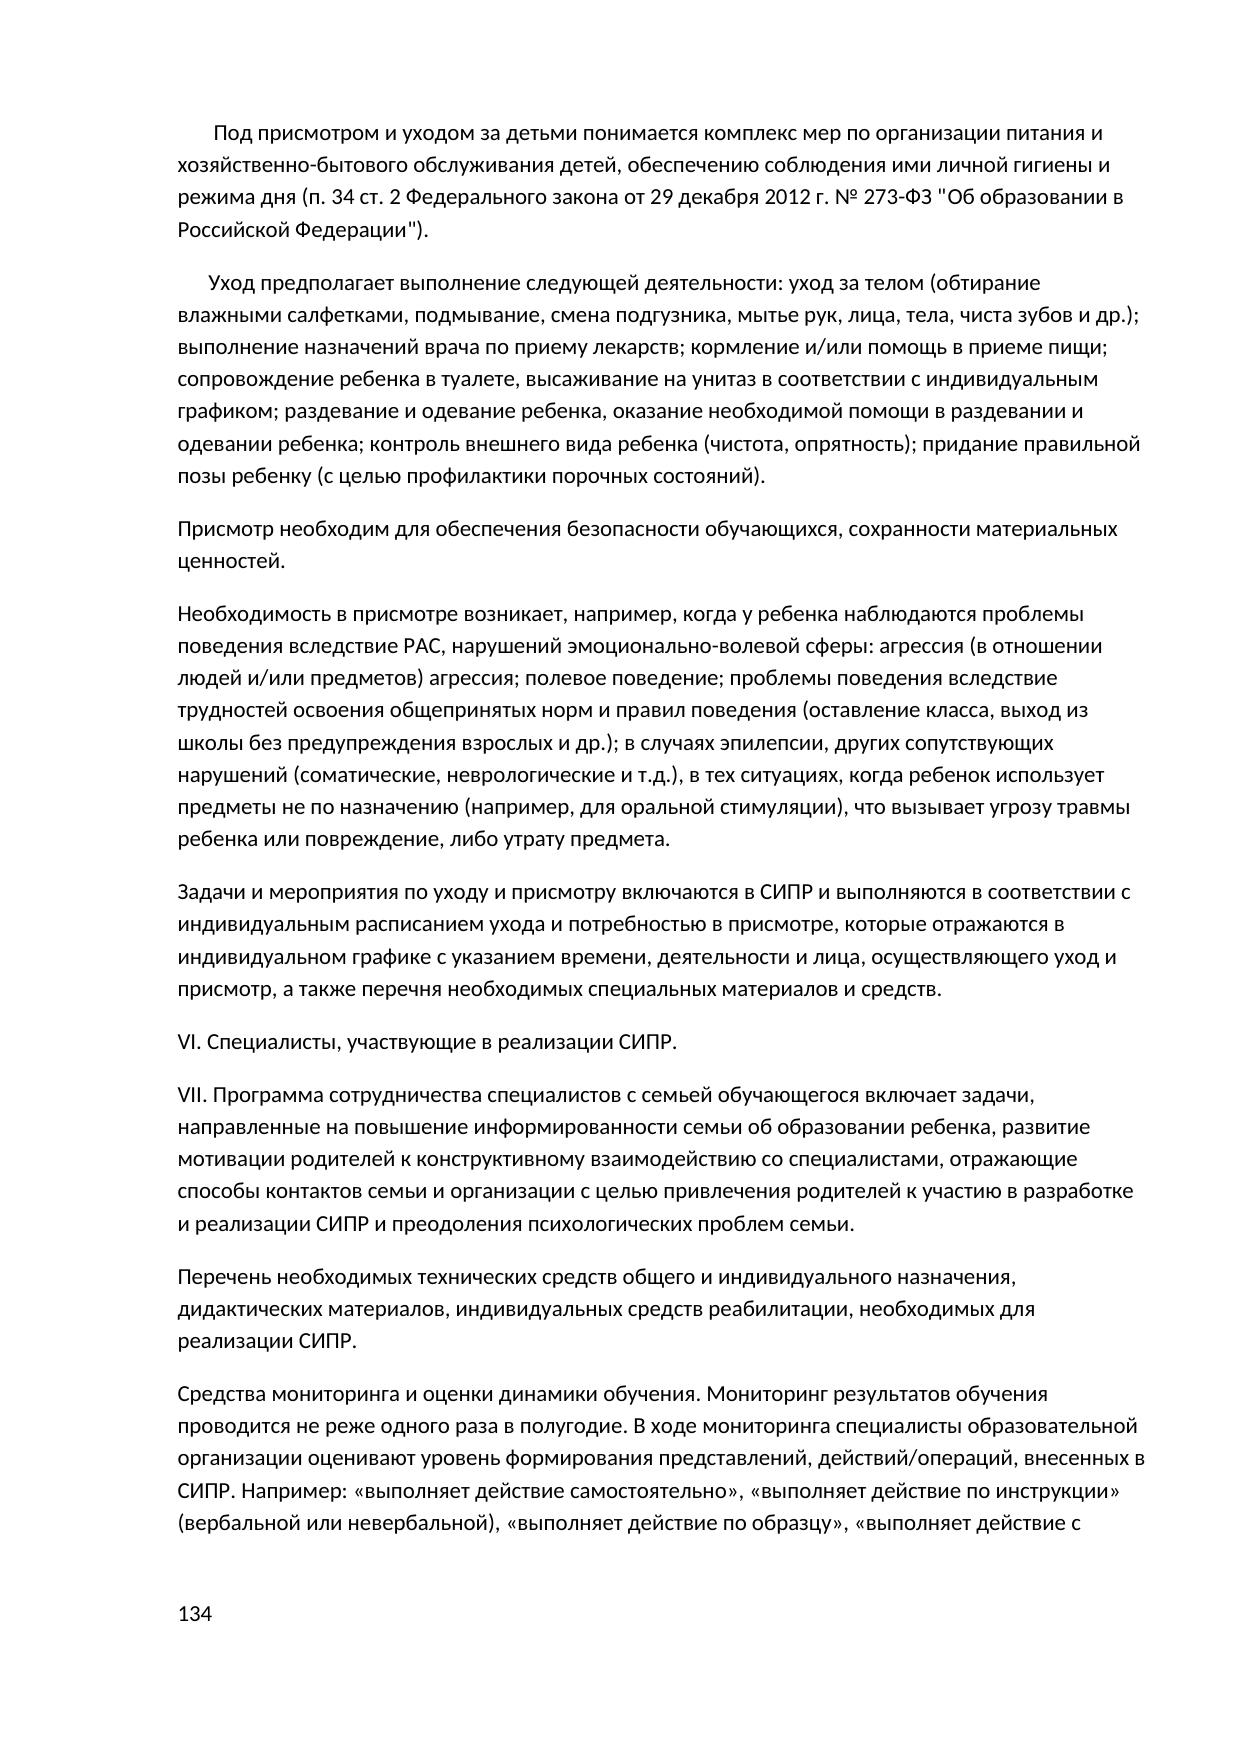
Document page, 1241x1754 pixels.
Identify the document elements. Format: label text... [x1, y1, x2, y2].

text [177, 1379, 1152, 1536]
text Под присмотром и уходом за детьми понимается комплекс мер по организации питания и хозяйственно-бытового обслуживания детей, обеспечению соблюдения ими личной гигиены и режима дня (п. 34 ст. 2 Федерального закона от 29 декабря 2012 г. № 273-ФЗ "Об образовании в Российской Федерации"). [177, 118, 1152, 243]
text Уход предполагает выполнение следующей деятельности: уход за телом (обтирание влажными салфетками, подмывание, смена подгузника, мытье рук, лица, тела, чиста зубов и др.); выполнение назначений врача по приему лекарств; кормление и/или помощь в приеме пищи; сопровождение ребенка в туалете, высаживание на унитаз в соответствии с индивидуальным графиком; раздевание и одевание ребенка, оказание необходимой помощи в раздевании и одевании ребенка; контроль внешнего вида ребенка (чистота, опрятность); придание правильной позы ребенку (с целью профилактики порочных состояний). [177, 268, 1152, 489]
text Необходимость в присмотре возникает, например, когда у ребенка наблюдаются проблемы поведения вследствие РАС, нарушений эмоционально-волевой сферы: агрессия (в отношении людей и/или предметов) агрессия; полевое поведение; проблемы поведения вследствие трудностей освоения общепринятых норм и правил поведения (оставление класса, выход из школы без предупреждения взрослых и др.); в случаях эпилепсии, других сопутствующих нарушений (соматические, неврологические и т.д.), в тех ситуациях, когда ребенок использует предметы не по назначению (например, для оральной стимуляции), что вызывает угрозу травмы ребенка или повреждение, либо утрату предмета. [177, 599, 1152, 852]
text Присмотр необходим для обеспечения безопасности обучающихся, сохранности материальных ценностей. [177, 514, 1152, 574]
text VI. Специалисты, участвующие в реализации СИПР. [177, 1027, 1152, 1055]
text VII. Программа сотрудничества специалистов с семьей обучающегося включает задачи, направленные на повышение информированности семьи об образовании ребенка, развитие мотивации родителей к конструктивному взаимодействию со специалистами, отражающие способы контактов семьи и организации с целью привлечения родителей к участию в разработке и реализации СИПР и преодоления психологических проблем семьи. [177, 1080, 1152, 1237]
text Задачи и мероприятия по уходу и присмотру включаются в СИПР и выполняются в соответствии с индивидуальным расписанием ухода и потребностью в присмотре, которые отражаются в индивидуальном графике с указанием времени, деятельности и лица, осуществляющего уход и присмотр, а также перечня необходимых специальных материалов и средств. [177, 877, 1152, 1002]
text Перечень необходимых технических средств общего и индивидуального назначения, дидактических материалов, индивидуальных средств реабилитации, необходимых для реализации СИПР. [177, 1262, 1152, 1354]
